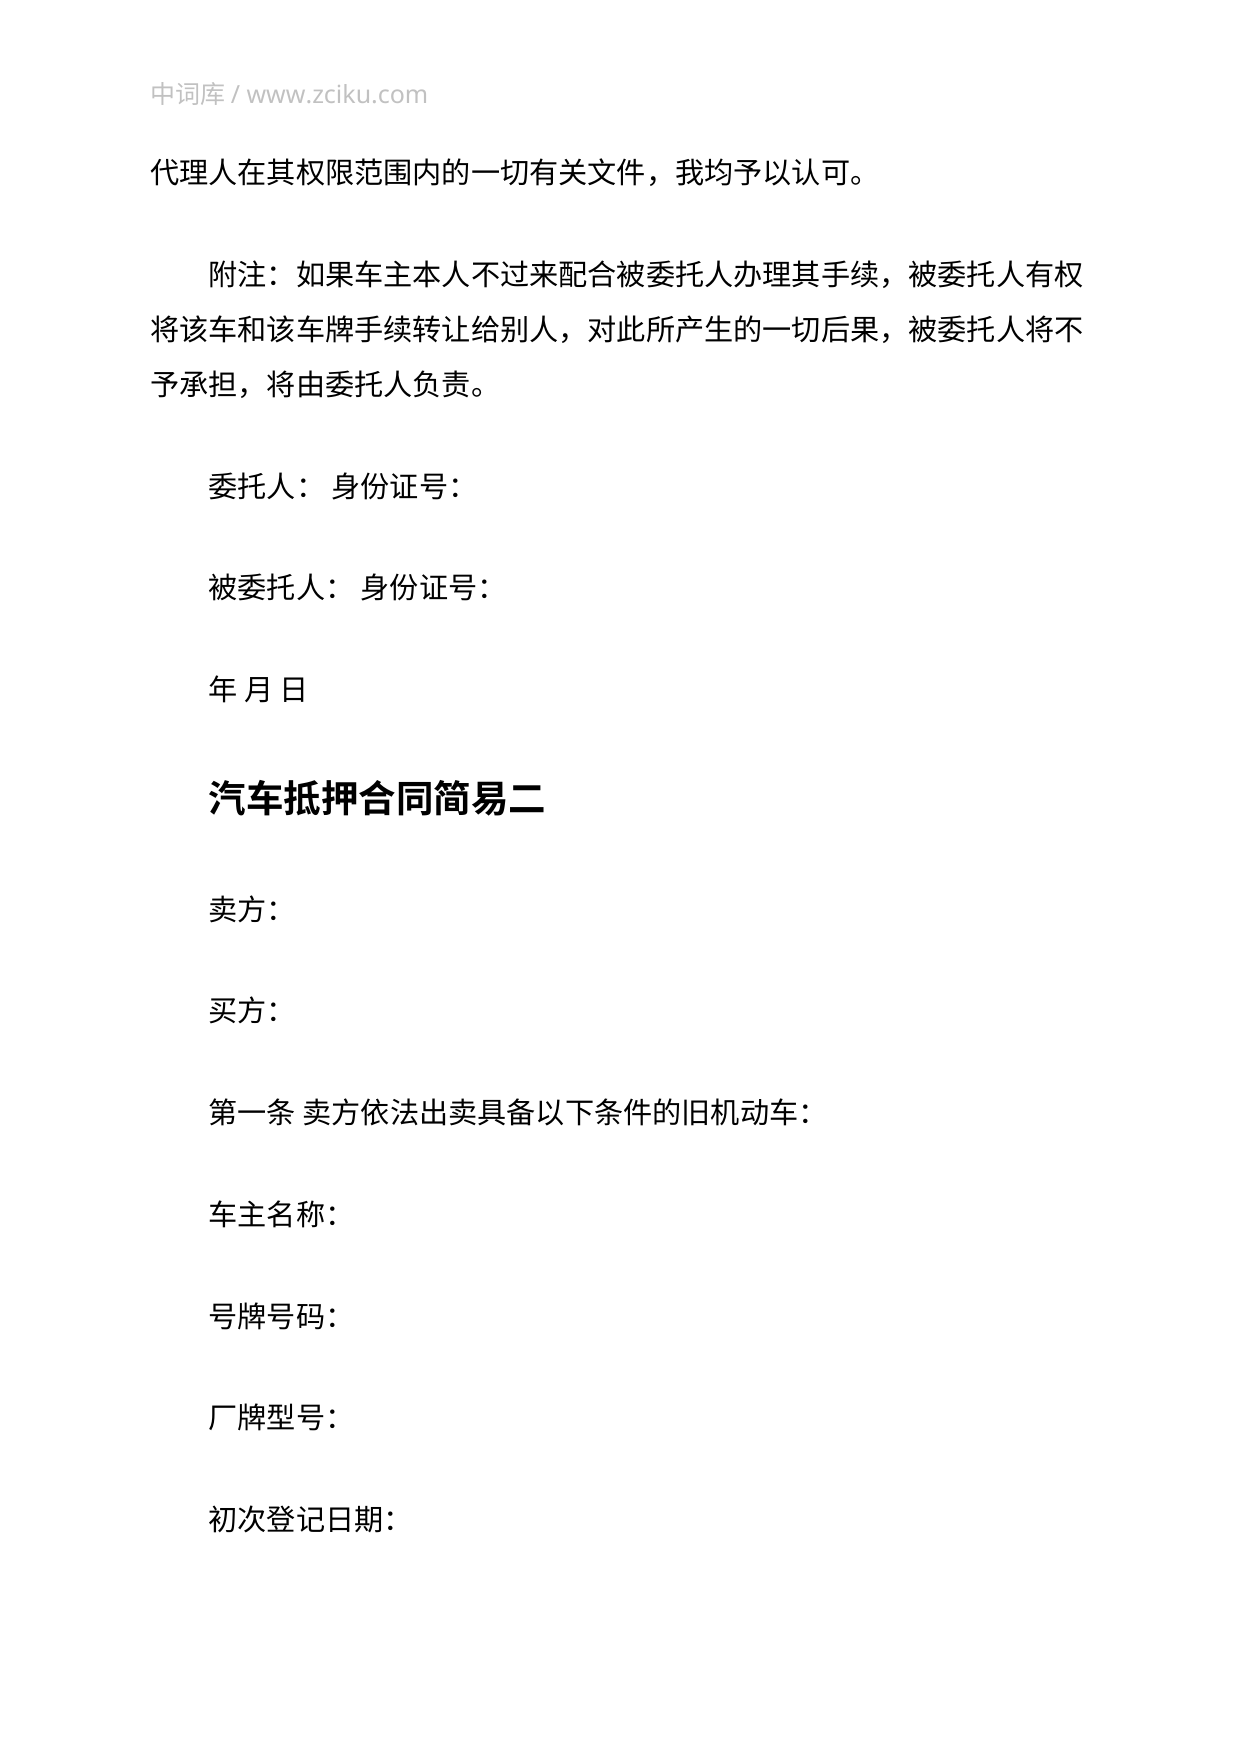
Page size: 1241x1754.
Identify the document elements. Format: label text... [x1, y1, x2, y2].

text 号牌号码： [150, 1293, 1090, 1335]
text 卖方： [150, 886, 1090, 928]
text 厂牌型号： [150, 1395, 1090, 1437]
text 初次登记日期： [150, 1497, 1090, 1539]
text 附注：如果车主本人不过来配合被委托人办理其手续，被委托人有权将该车和该车牌手续转让给别人，对此所产生的一切后果，被委托人将不予承担，将由委托人负责。 [150, 252, 1090, 404]
text 委托人： 身份证号： [150, 463, 1090, 506]
text 汽车抵押合同简易二 [150, 769, 1090, 823]
text 年 月 日 [150, 667, 1090, 709]
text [150, 150, 1090, 192]
text 第一条 卖方依法出卖具备以下条件的旧机动车： [150, 1089, 1090, 1132]
text 买方： [150, 988, 1090, 1030]
text 车主名称： [150, 1191, 1090, 1234]
text 被委托人： 身份证号： [150, 565, 1090, 607]
